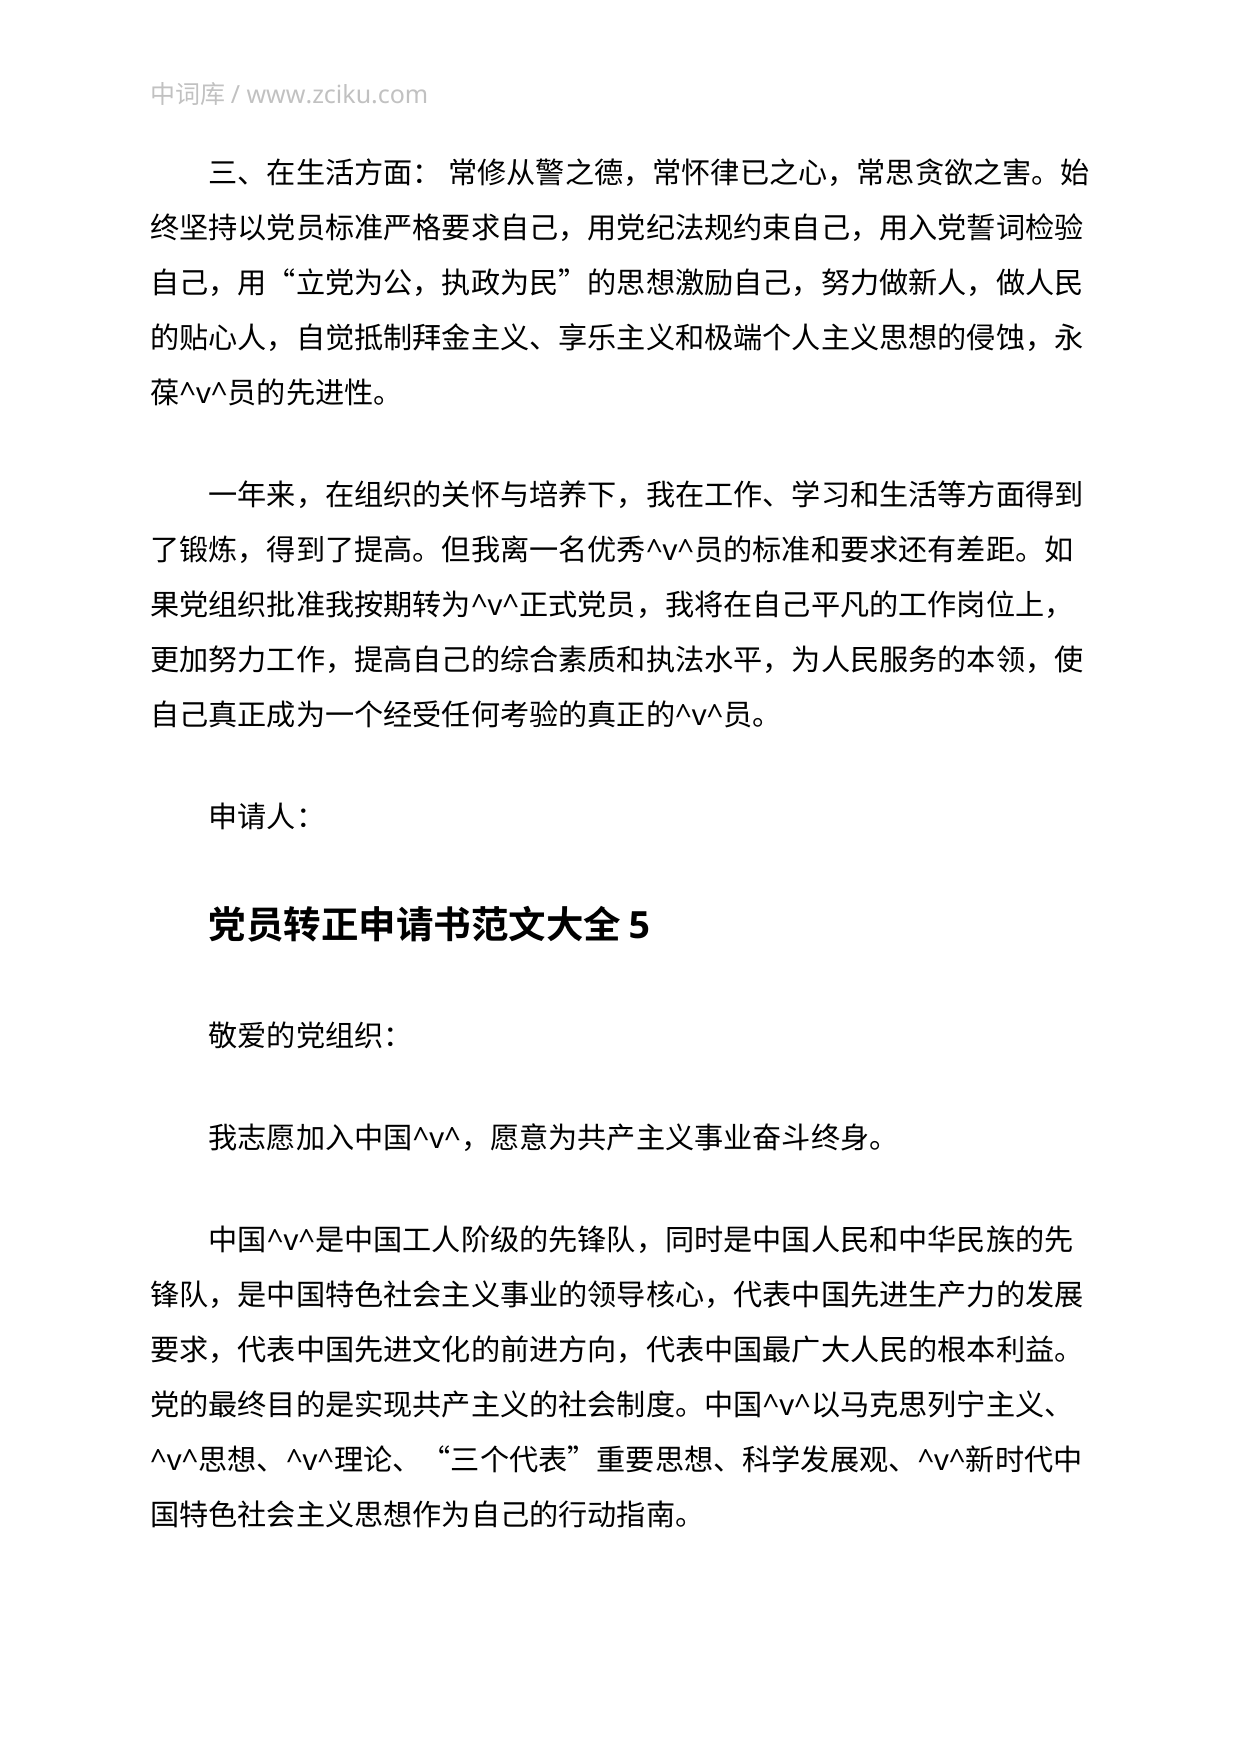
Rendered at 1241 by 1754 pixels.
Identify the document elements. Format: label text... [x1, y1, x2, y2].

text 中国^v^是中国工人阶级的先锋队，同时是中国人民和中华民族的先锋队，是中国特色社会主义事业的领导核心，代表中国先进生产力的发展要求，代表中国先进文化的前进方向，代表中国最广大人民的根本利益。党的最终目的是实现共产主义的社会制度。中国^v^以马克思列宁主义、^v^思想、^v^理论、“三个代表”重要思想、科学发展观、^v^新时代中国特色社会主义思想作为自己的行动指南。 [150, 1216, 1090, 1533]
text 敬爱的党组织： [150, 1013, 1090, 1055]
text 我志愿加入中国^v^，愿意为共产主义事业奋斗终身。 [150, 1114, 1090, 1157]
text 一年来，在组织的关怀与培养下，我在工作、学习和生活等方面得到了锻炼，得到了提高。但我离一名优秀^v^员的标准和要求还有差距。如果党组织批准我按期转为^v^正式党员，我将在自己平凡的工作岗位上，更加努力工作，提高自己的综合素质和执法水平，为人民服务的本领，使自己真正成为一个经受任何考验的真正的^v^员。 [150, 472, 1090, 734]
text 党员转正申请书范文大全5 [150, 895, 1090, 949]
text 三、在生活方面： 常修从警之德，常怀律已之心，常思贪欲之害。始终坚持以党员标准严格要求自己，用党纪法规约束自己，用入党誓词检验自己，用“立党为公，执政为民”的思想激励自己，努力做新人，做人民的贴心人，自觉抵制拜金主义、享乐主义和极端个人主义思想的侵蚀，永葆^v^员的先进性。 [150, 150, 1090, 412]
text 申请人： [150, 793, 1090, 836]
